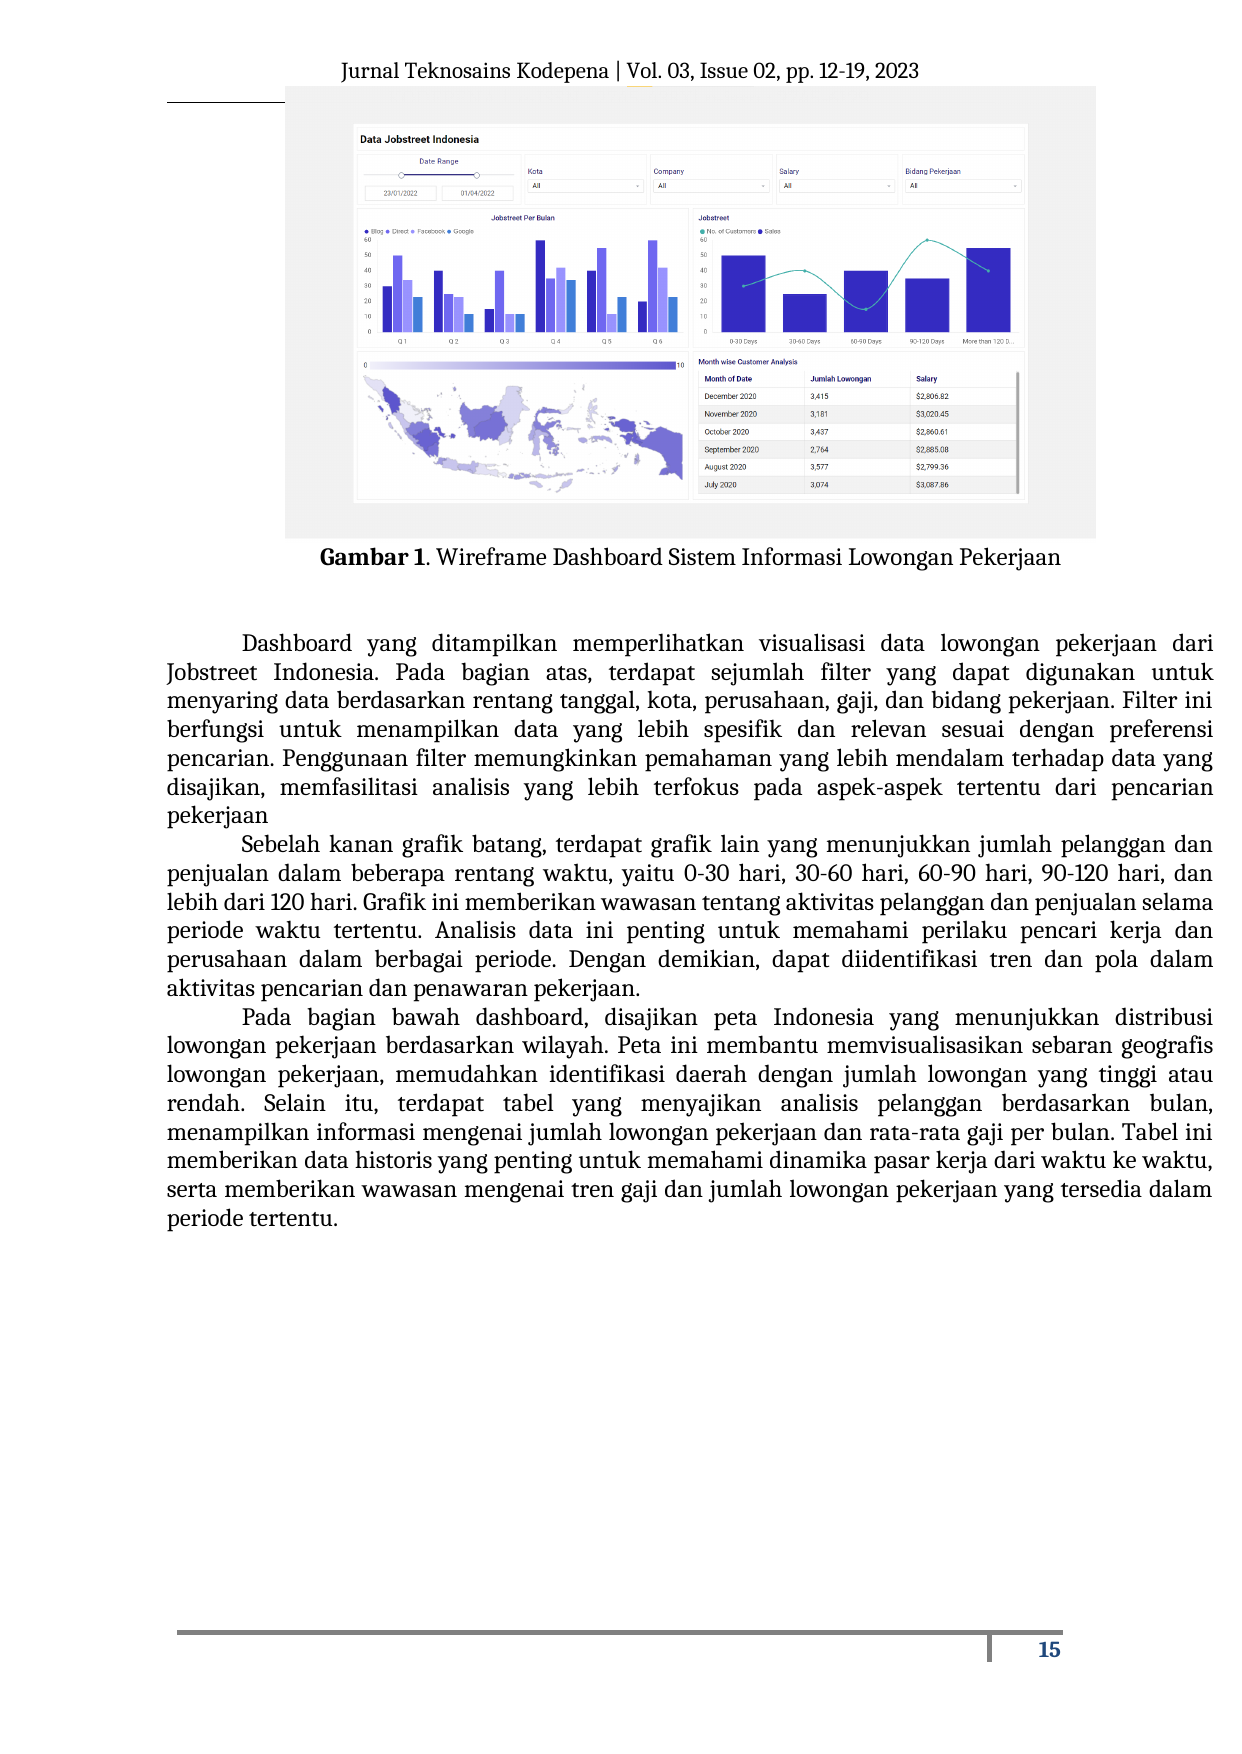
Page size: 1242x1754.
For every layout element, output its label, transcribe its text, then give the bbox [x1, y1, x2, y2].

text Sebelah kanan grafik batang, terdapat grafik lain yang menunjukkan jumlah pelanggan dan penjualan dalam beberapa rentang waktu, yaitu 0-30 hari, 30-60 hari, 60-90 hari, 90-120 hari, dan lebih dari 120 hari. Grafik ini memberikan wawasan tentang aktivitas pelanggan dan penjualan selama periode waktu tertentu. Analisis data ini penting untuk memahami perilaku pencari kerja dan perusahaan dalam berbagai periode. Dengan demikian, dapat diidentifikasi tren dan pola dalam aktivitas pencarian dan penawaran pekerjaan. [167, 830, 1214, 1002]
text Gambar 1. Wireframe Dashboard Sistem Informasi Lowongan Pekerjaan [167, 542, 1214, 571]
text Dashboard yang ditampilkan memperlihatkan visualisasi data lowongan pekerjaan dari Jobstreet Indonesia. Pada bagian atas, terdapat sejumlah filter yang dapat digunakan untuk menyaring data berdasarkan rentang tanggal, kota, perusahaan, gaji, dan bidang pekerjaan. Filter ini berfungsi untuk menampilkan data yang lebih spesifik dan relevan sesuai dengan preferensi pencarian. Penggunaan filter memungkinkan pemahaman yang lebih mendalam terhadap data yang disajikan, memfasilitasi analisis yang lebih terfokus pada aspek-aspek tertentu dari pencarian pekerjaan [167, 629, 1214, 830]
text Pada bagian bawah dashboard, disajikan peta Indonesia yang menunjukkan distribusi lowongan pekerjaan berdasarkan wilayah. Peta ini membantu memvisualisasikan sebaran geografis lowongan pekerjaan, memudahkan identifikasi daerah dengan jumlah lowongan yang tinggi atau rendah. Selain itu, terdapat tabel yang menyajikan analisis pelanggan berdasarkan bulan, menampilkan informasi mengenai jumlah lowongan pekerjaan dan rata-rata gaji per bulan. Tabel ini memberikan data historis yang penting untuk memahami dinamika pasar kerja dari waktu ke waktu, serta memberikan wawasan mengenai tren gaji dan jumlah lowongan pekerjaan yang tersedia dalam periode tertentu. [167, 1002, 1214, 1232]
picture [285, 86, 1096, 543]
